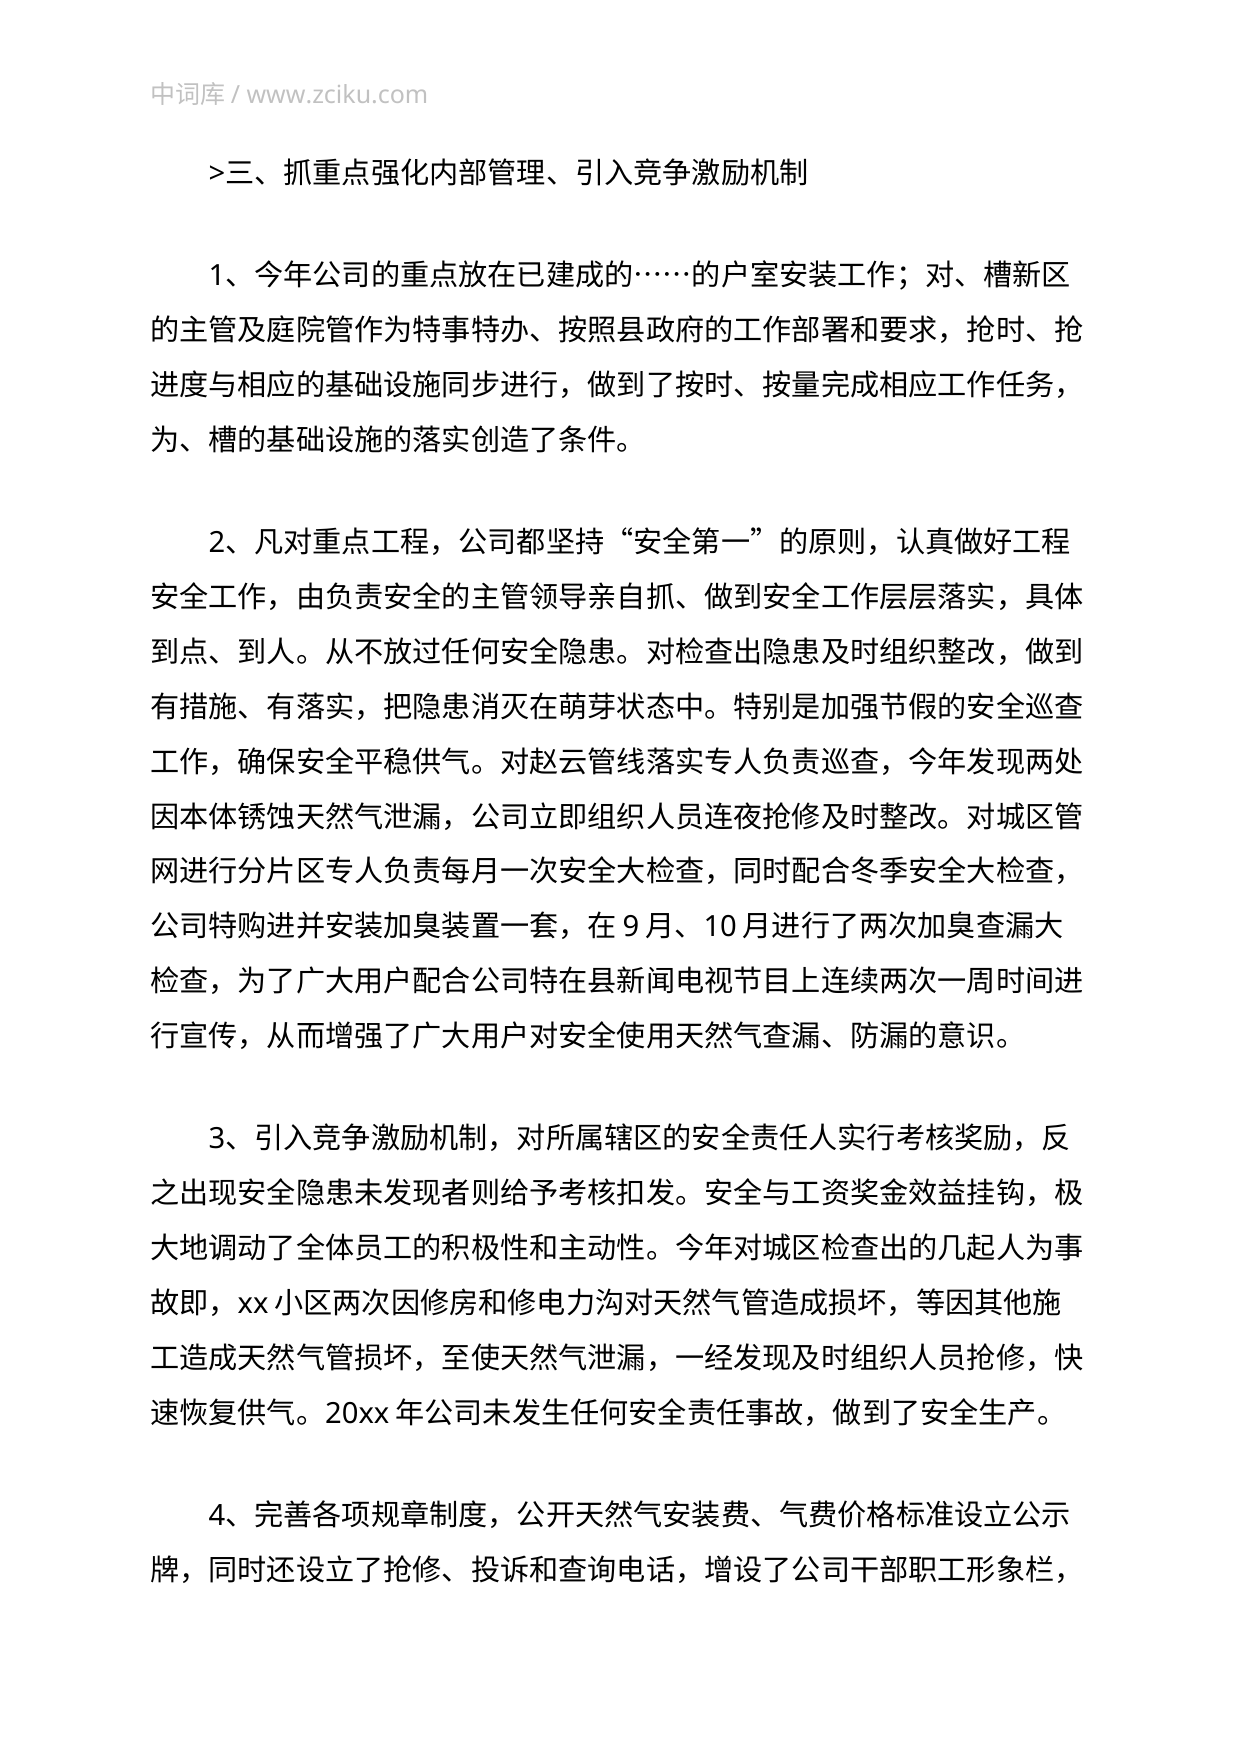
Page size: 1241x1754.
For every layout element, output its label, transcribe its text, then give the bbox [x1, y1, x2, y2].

text >三、抓重点强化内部管理、引入竞争激励机制 [150, 150, 1090, 192]
text 1、今年公司的重点放在已建成的……的户室安装工作；对、槽新区的主管及庭院管作为特事特办、按照县政府的工作部署和要求，抢时、抢进度与相应的基础设施同步进行，做到了按时、按量完成相应工作任务，为、槽的基础设施的落实创造了条件。 [150, 252, 1090, 459]
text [150, 1491, 1090, 1588]
text 2、凡对重点工程，公司都坚持“安全第一”的原则，认真做好工程安全工作，由负责安全的主管领导亲自抓、做到安全工作层层落实，具体到点、到人。从不放过任何安全隐患。对检查出隐患及时组织整改，做到有措施、有落实，把隐患消灭在萌芽状态中。特别是加强节假的安全巡查工作，确保安全平稳供气。对赵云管线落实专人负责巡查，今年发现两处因本体锈蚀天然气泄漏，公司立即组织人员连夜抢修及时整改。对城区管网进行分片区专人负责每月一次安全大检查，同时配合冬季安全大检查，公司特购进并安装加臭装置一套，在9月、10月进行了两次加臭查漏大检查，为了广大用户配合公司特在县新闻电视节目上连续两次一周时间进行宣传，从而增强了广大用户对安全使用天然气查漏、防漏的意识。 [150, 518, 1090, 1055]
text 3、引入竞争激励机制，对所属辖区的安全责任人实行考核奖励，反之出现安全隐患未发现者则给予考核扣发。安全与工资奖金效益挂钩，极大地调动了全体员工的积极性和主动性。今年对城区检查出的几起人为事故即，xx小区两次因修房和修电力沟对天然气管造成损坏，等因其他施工造成天然气管损坏，至使天然气泄漏，一经发现及时组织人员抢修，快速恢复供气。20xx年公司未发生任何安全责任事故，做到了安全生产。 [150, 1114, 1090, 1432]
